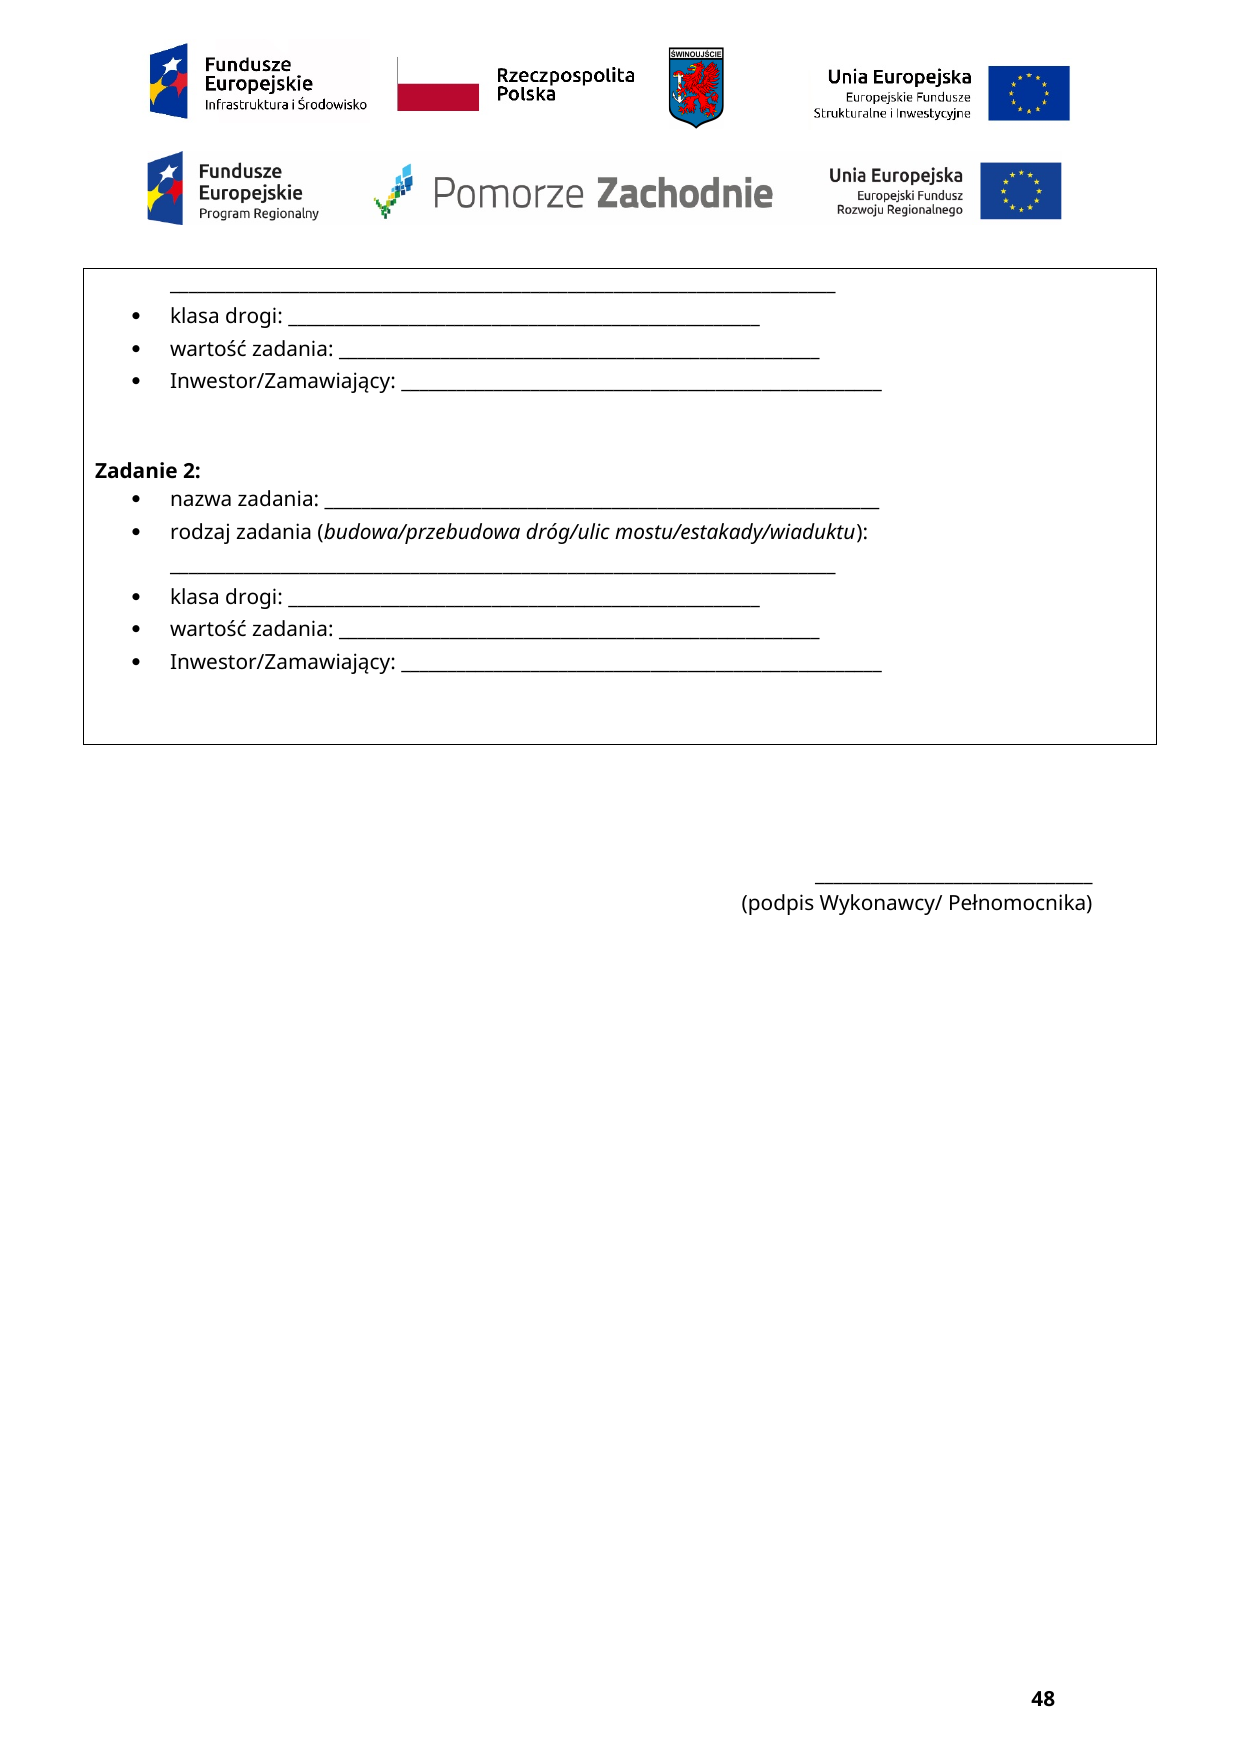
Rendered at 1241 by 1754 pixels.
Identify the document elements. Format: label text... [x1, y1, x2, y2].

picture [379, 38, 652, 129]
picture [147, 151, 1062, 225]
text ______________________________ [148, 859, 1092, 888]
picture [131, 39, 371, 123]
picture [808, 58, 1078, 130]
text (podpis Wykonawcy/ Pełnomocnika) [148, 888, 1092, 916]
picture [668, 47, 724, 129]
